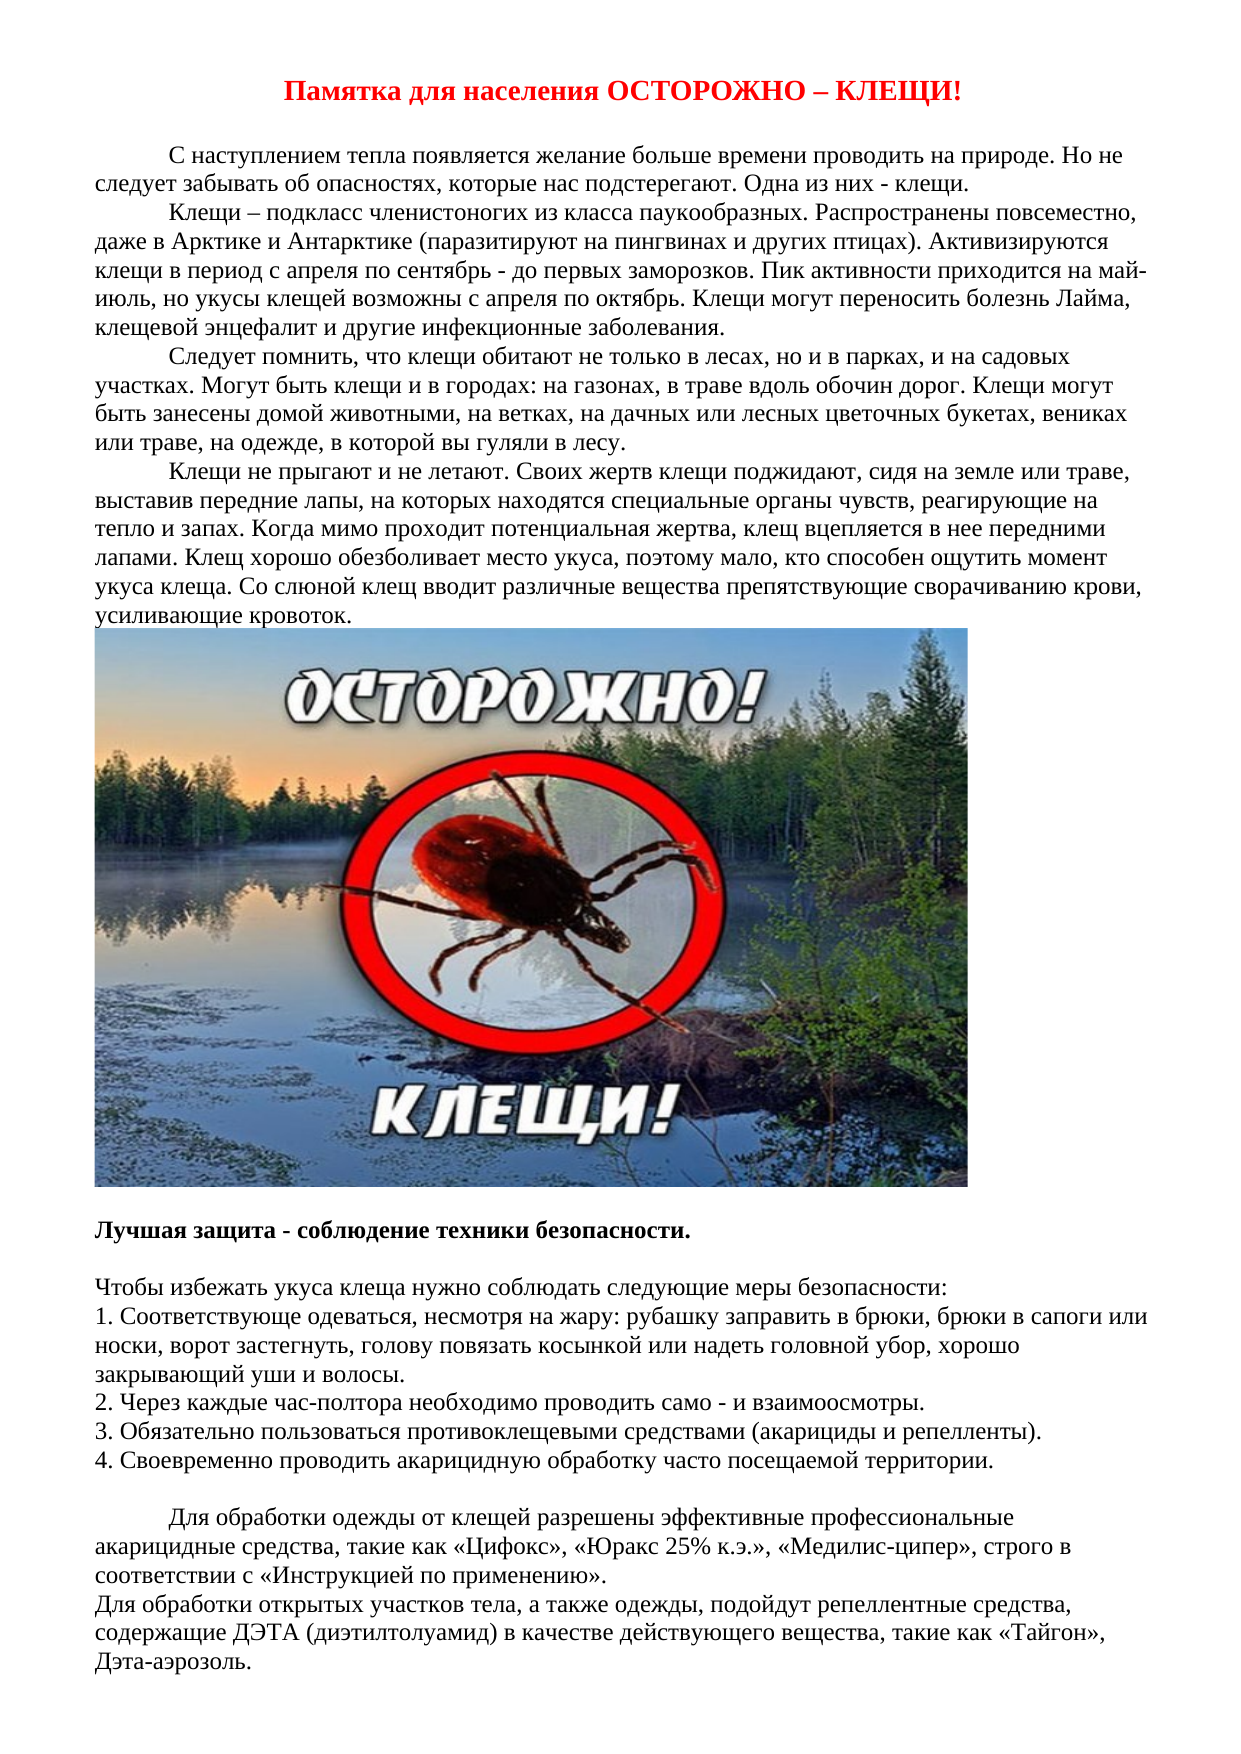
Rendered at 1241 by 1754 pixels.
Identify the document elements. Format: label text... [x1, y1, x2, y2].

picture [94, 628, 968, 1187]
text С наступлением тепла появляется желание больше времени проводить на природе. Но не следует забывать об опасностях, которые нас подстерегают. Одна из них - клещи. Клещи – подкласс членистоногих из класса паукообразных. Распространены повсеместно, даже в Арктике и Антарктике (паразитируют на пингвинах и других птицах). Активизируются клещи в период с апреля по сентябрь - до первых заморозков. Пик активности приходится на май-июль, но укусы клещей возможны с апреля по октябрь. Клещи могут переносить болезнь Лайма, клещевой энцефалит и другие инфекционные заболевания. Следует помнить, что клещи обитают не только в лесах, но и в парках, и на садовых участках. Могут быть клещи и в городах: на газонах, в траве вдоль обочин дорог. Клещи могут быть занесены домой животными, на ветках, на дачных или лесных цветочных букетах, вениках или траве, на одежде, в которой вы гуляли в лесу. Клещи не прыгают и не летают. Своих жертв клещи поджидают, сидя на земле или траве, выставив передние лапы, на которых находятся специальные органы чувств, реагирующие на тепло и запах. Когда мимо проходит потенциальная жертва, клещ вцепляется в нее передними лапами. Клещ хорошо обезболивает место укуса, поэтому мало, кто способен ощутить момент укуса клеща. Со слюной клещ вводит различные вещества препятствующие сворачиванию крови, усиливающие кровоток. [94, 140, 1152, 628]
subtitle Памятка для населения ОСТОРОЖНО – КЛЕЩИ! [94, 56, 1152, 106]
